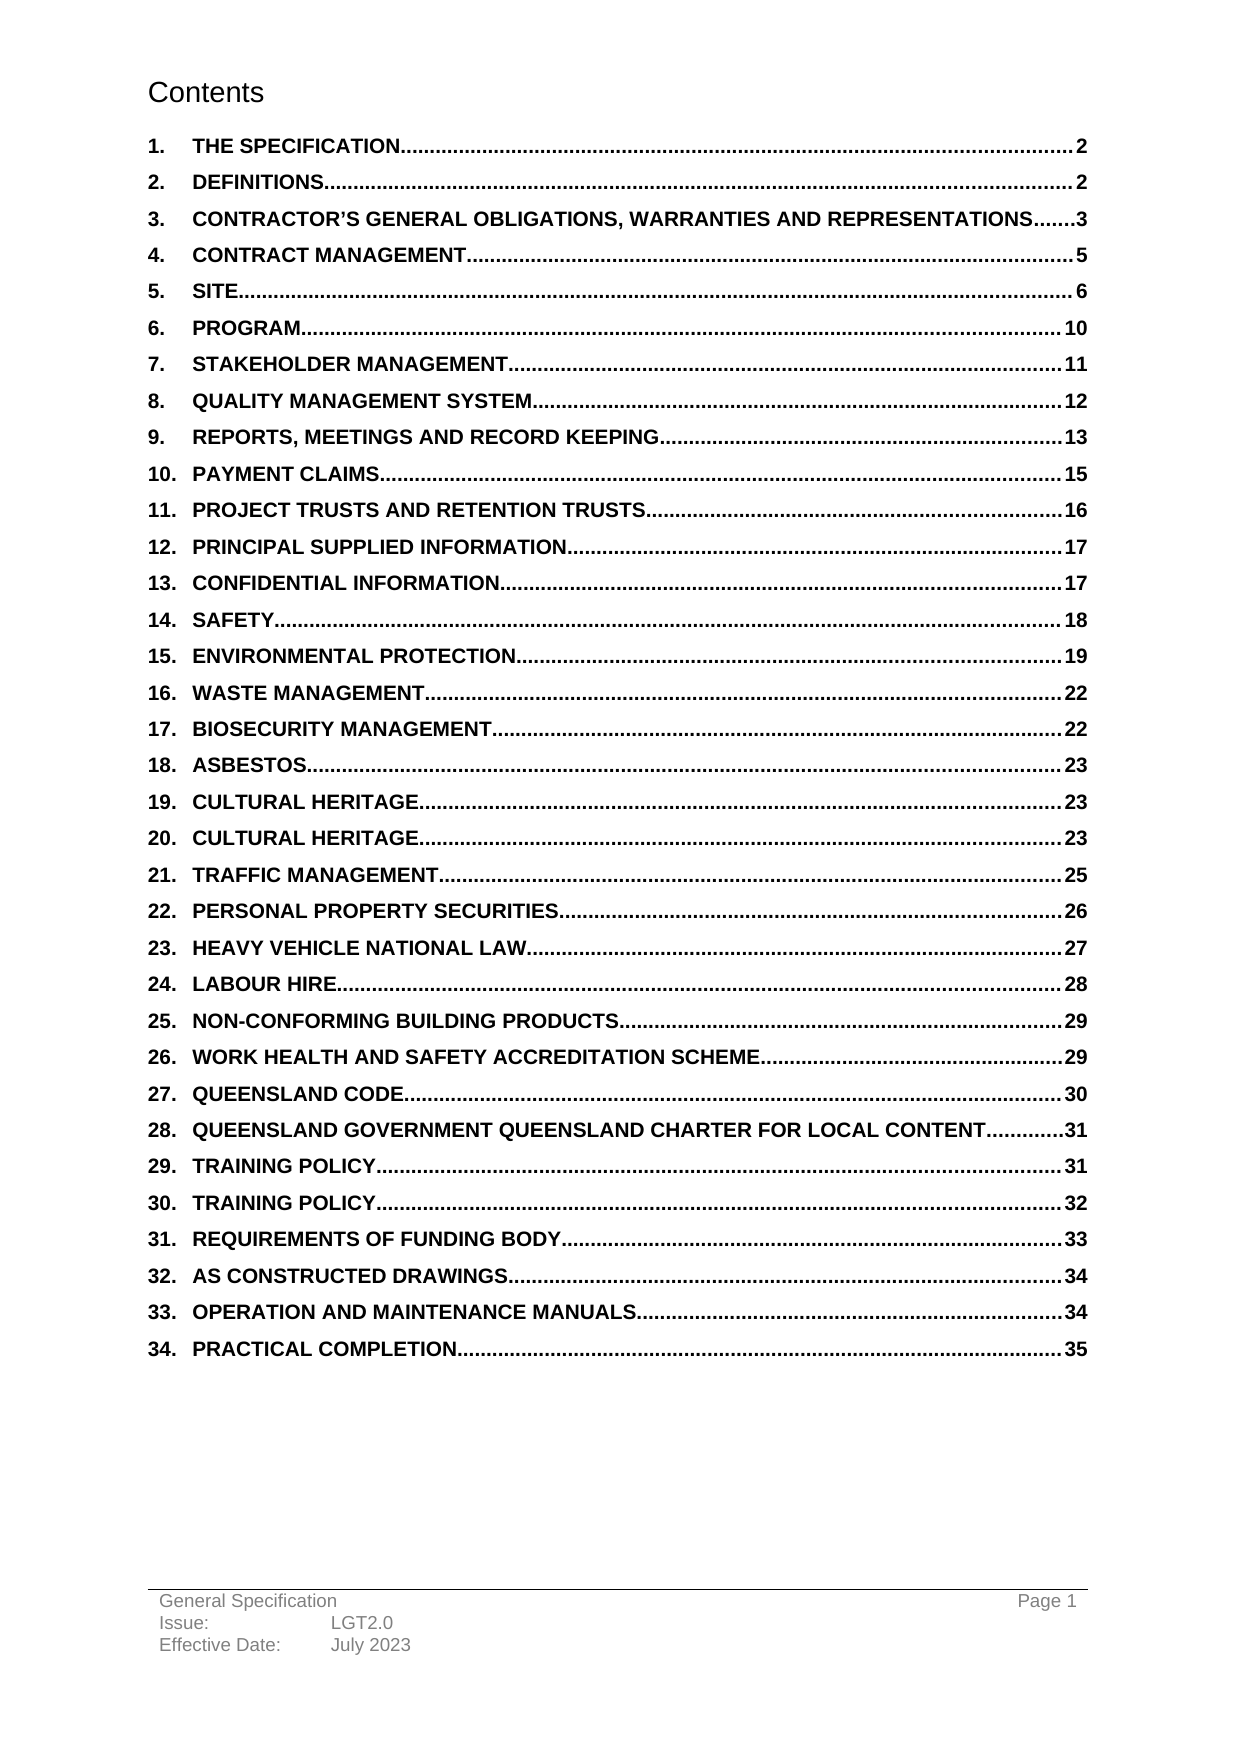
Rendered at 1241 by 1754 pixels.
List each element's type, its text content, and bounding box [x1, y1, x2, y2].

text 4. contract management 5 [148, 243, 1092, 267]
text 28. Queensland Government QUEENSLAND CHARTER FOR LOCAL CONTENT 31 [148, 1118, 1092, 1142]
text 19. CULTURAL HERITAGE 23 [148, 790, 1092, 814]
text 20. CULTURAL HERITAGE 23 [148, 826, 1092, 850]
text 34. practical completion 35 [148, 1337, 1092, 1361]
text 6. PROGRAM 10 [148, 316, 1092, 340]
text 12. principal supplied information 17 [148, 534, 1092, 558]
text 24. Labour Hire 28 [148, 972, 1092, 996]
text 5. SITE 6 [148, 279, 1092, 303]
text 27. QUEENSLAND CODE 30 [148, 1081, 1092, 1105]
text 14. safety 18 [148, 607, 1092, 631]
text 21. traffic management 25 [148, 863, 1092, 887]
text 16. waste management 22 [148, 680, 1092, 704]
text 8. quality Management system 12 [148, 389, 1092, 413]
text 15. ENVIRONMENTAL PROTECTION 19 [148, 644, 1092, 668]
text 30. TRAINING POLICY 32 [148, 1191, 1092, 1215]
text 31. requirements of funding body 33 [148, 1227, 1092, 1251]
text 3. CONTRACTOR’s general obligations, WARRANTIES and representations 3 [148, 206, 1092, 230]
text 18. ASBESTOS 23 [148, 753, 1092, 777]
text 17. biosecurity management 22 [148, 717, 1092, 741]
text 23. Heavy Vehicle National Law 27 [148, 936, 1092, 959]
text 13. confidential information 17 [148, 571, 1092, 595]
text 7. stakeholder management 11 [148, 352, 1092, 376]
text 26. Work Health and Safety Accreditation Scheme 29 [148, 1045, 1092, 1069]
text 9. reports, meetings AND RECORD KEEPING 13 [148, 425, 1092, 449]
text 33. OPERATION AND MAINTENANCE MANUALS 34 [148, 1300, 1092, 1324]
text 29. TRAINING POLICY 31 [148, 1154, 1092, 1178]
text 11. PROJECT TRUSTS AND RETENTION TRUSTS 16 [148, 498, 1092, 522]
text 32. As constructed drawings 34 [148, 1264, 1092, 1288]
text 1. the specification 2 [148, 133, 1092, 157]
text 2. definitions 2 [148, 170, 1092, 194]
text 25. NON-CONFORMING BUILDING PRODUCTS 29 [148, 1008, 1092, 1032]
text 10. Payment claims 15 [148, 462, 1092, 486]
text 22. PERSONAL PROPERTY SECURITIES 26 [148, 899, 1092, 923]
